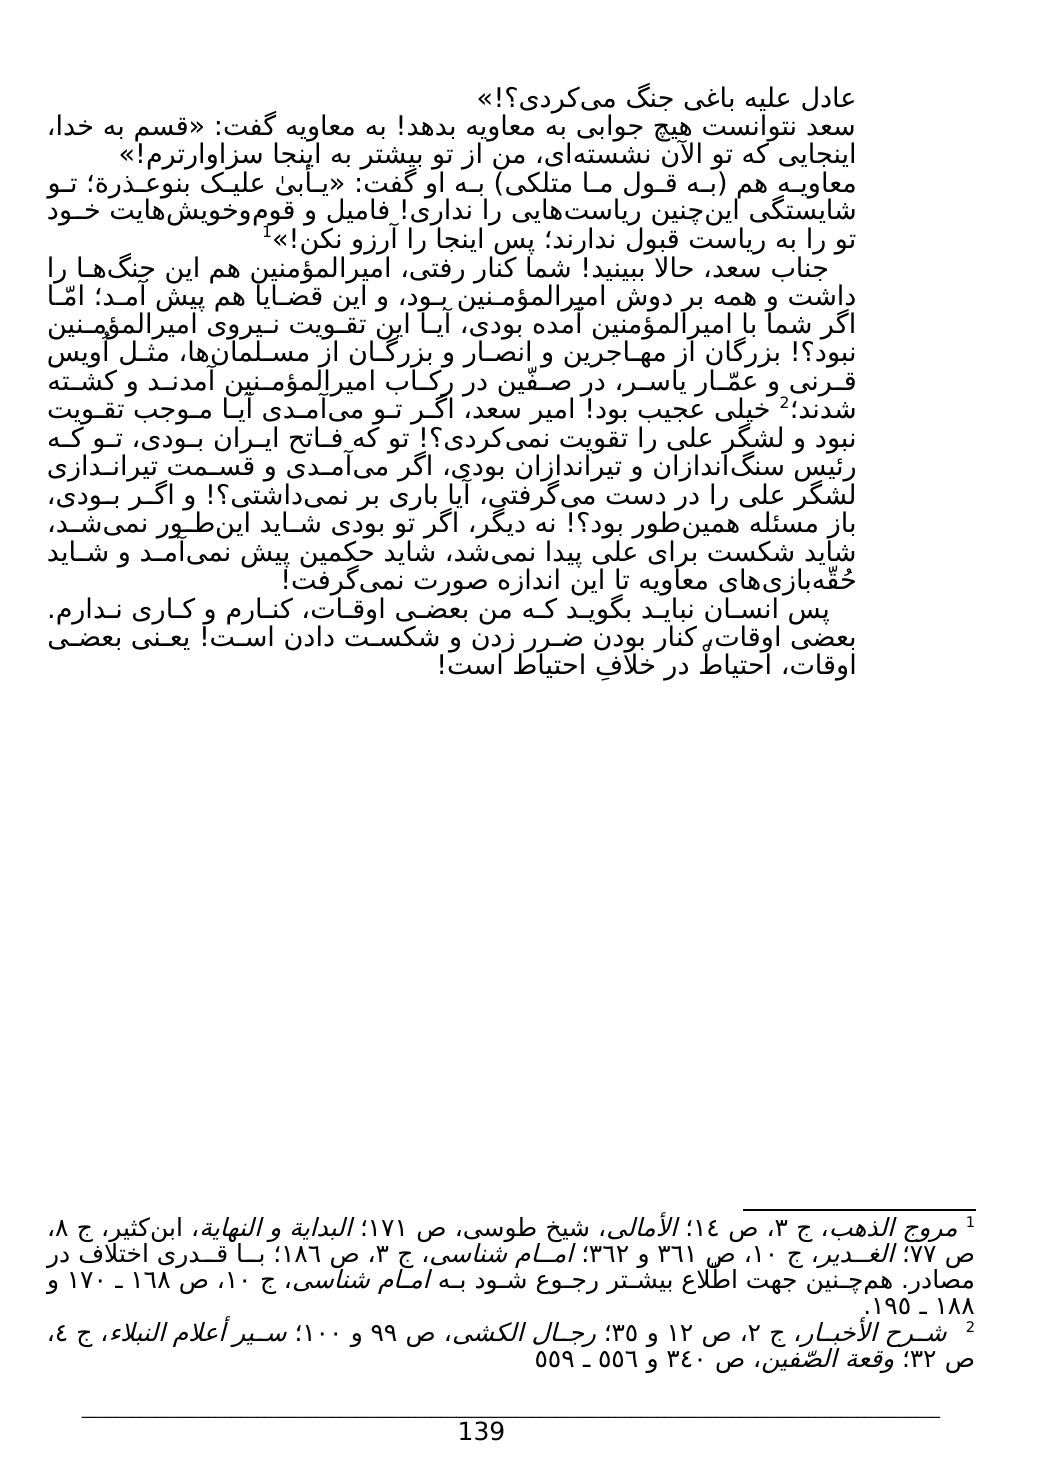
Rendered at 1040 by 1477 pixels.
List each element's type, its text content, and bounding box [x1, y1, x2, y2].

text عادل علیه باغی جنگ می‌کردی؟!» [47, 84, 857, 113]
text سعد نتوانست هیچ جوابی به معاویه بدهد! به معاویه گفت: «قسم به خدا، اینجایی که تو الآن نشسته‌ای، من از تو بیشتر به اینجا سزاوارترم!» [47, 113, 857, 169]
text پس انسان نباید بگوید که من بعضی اوقات، کنارم و کاری ندارم. بعضی اوقات، کنار بودن ضرر زدن و شکست دادن است! یعنی بعضی اوقات، احتیاطْ در خلافِ احتیاط است! [47, 596, 857, 681]
text جناب سعد، حالا ببینید! شما کنار رفتی، امیرالمؤمنین هم این جنگ‌ها را داشت و همه بر دوش امیرالمؤمنین بود، و این قضایا هم پیش آمد؛ امّا اگر شما با امیرالمؤمنین آمده بودی، آیا این تقویت نیروی امیرالمؤمنین نبود؟! بزرگان از مهاجرین و انصار و بزرگان از مسلمان‌ها، مثل اُویس قرنی و عمّار یاسر، در صفّین در رکاب امیرالمؤمنین آمدند و کشته شدند؛ خیلی عجیب بود! امیر سعد، اگر تو می‌آمدی آیا موجب تقویت نبود و لشگر علی را تقویت نمی‌کردی؟! تو که فاتح ایران بودی، تو که رئیس سنگ‌اندازان و تیراندازان بودی، اگر می‌آمدی و قسمت تیراندازی لشگر علی را در دست می‌گرفتی، آیا باری بر نمی‌داشتی؟! و اگر بودی، باز مسئله همین‌طور بود؟! نه دیگر، اگر تو بودی شاید این‌طور نمی‌شد، شاید شکست برای علی پیدا نمی‌شد، شاید حکمین پیش نمی‌آمد و شاید حُقّه‌بازی‌های معاویه تا این اندازه صورت نمی‌گرفت! [47, 255, 857, 596]
text معاویه هم (به قول ما متلکی) به او گفت: «یأبیٰ علیک بنوعذرة؛ تو شایستگی این‌چنین ریاست‌هایی را نداری! فامیل و قوم‌وخویش‌هایت خود تو را به ریاست قبول ندارند؛ پس اینجا را آرزو نکن!» [47, 169, 857, 255]
